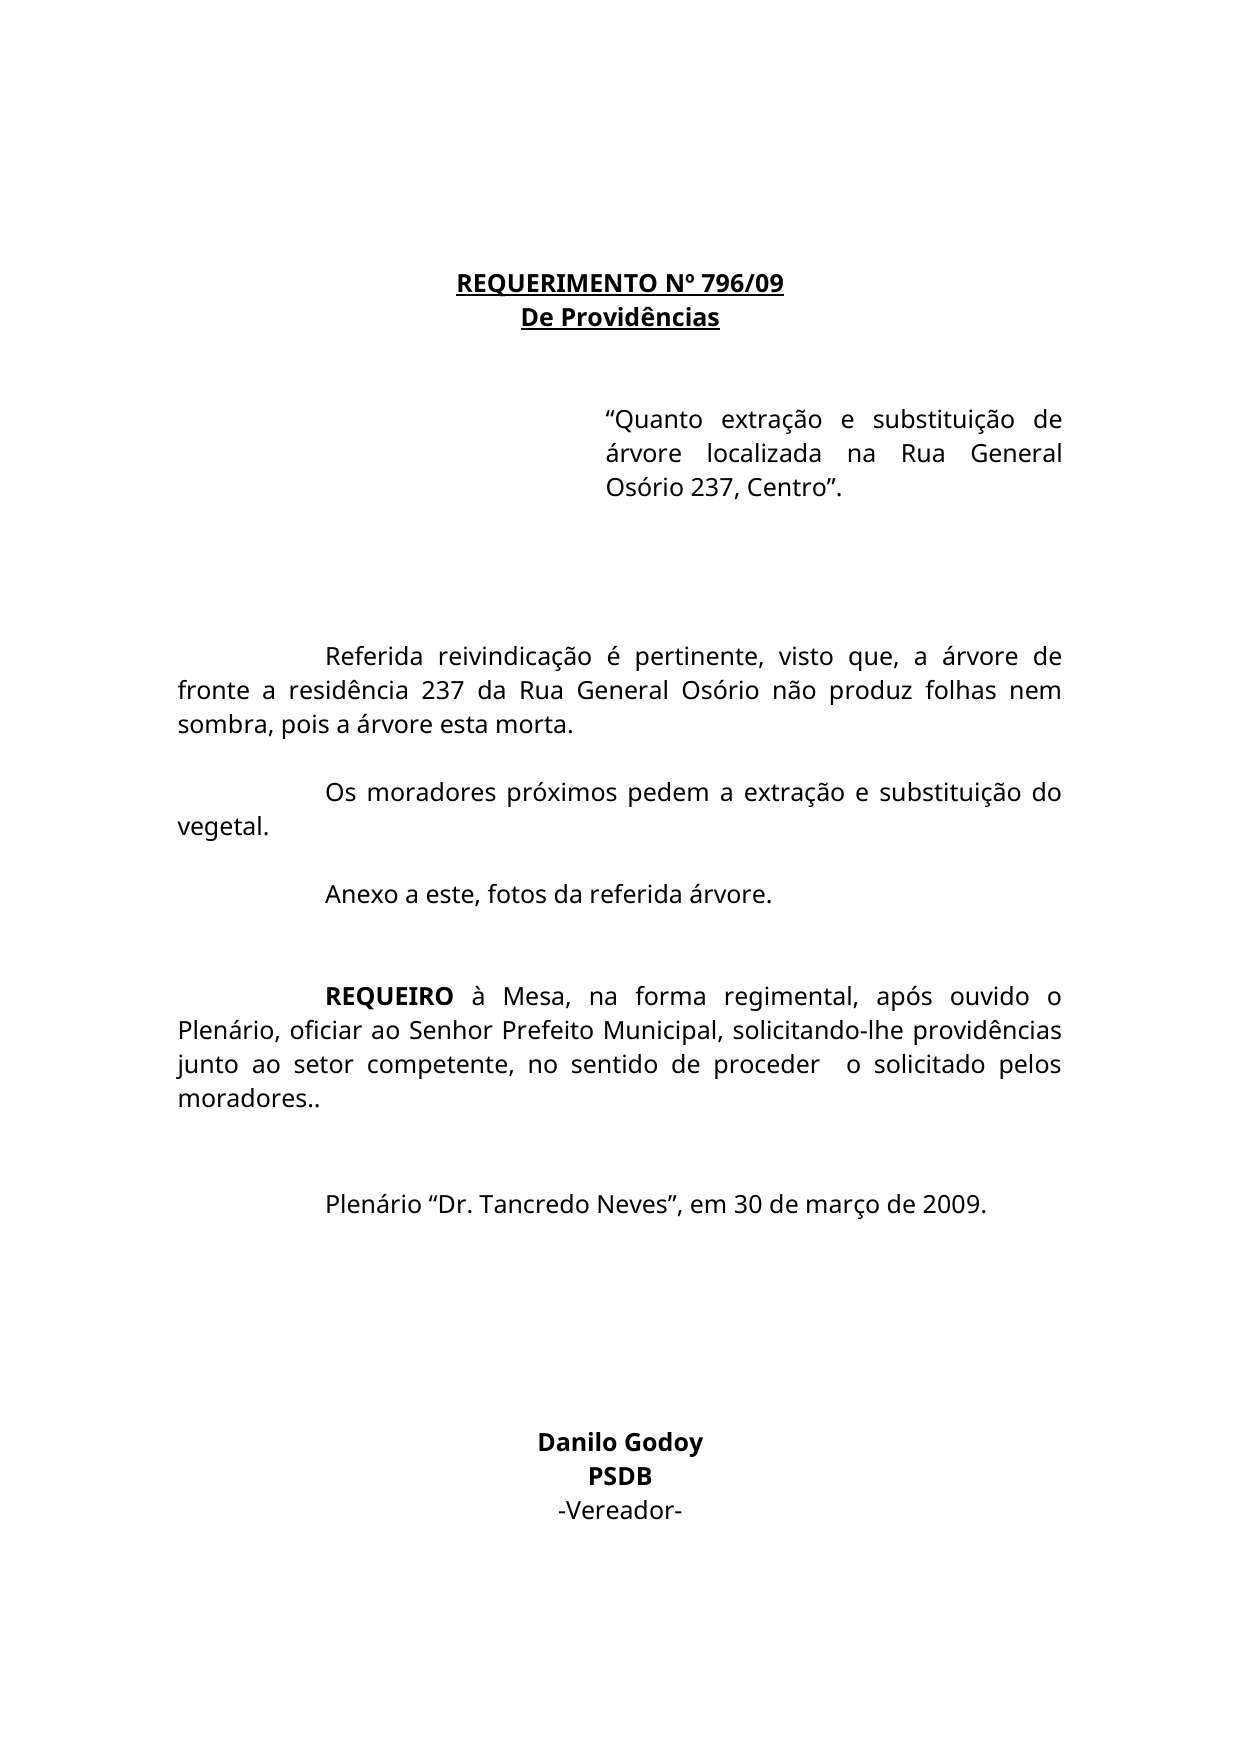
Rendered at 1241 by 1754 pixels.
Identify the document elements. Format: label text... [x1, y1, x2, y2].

text Plenário “Dr. Tancredo Neves”, em 30 de março de 2009. [177, 1187, 1063, 1221]
text REQUEIRO à Mesa, na forma regimental, após ouvido o Plenário, oficiar ao Senhor Prefeito Municipal, solicitando-lhe providências junto ao setor competente, no sentido de proceder o solicitado pelos moradores.. [177, 979, 1063, 1115]
text De Providências [177, 300, 1063, 334]
text Anexo a este, fotos da referida árvore. [177, 877, 1063, 911]
text Os moradores próximos pedem a extração e substituição do vegetal. [177, 775, 1063, 843]
text -Vereador- [177, 1493, 1063, 1527]
title REQUERIMENTO Nº 796/09 [177, 266, 1063, 300]
text “Quanto extração e substituição de árvore localizada na Rua General Osório 237, Centro”. [605, 402, 1063, 503]
text Danilo Godoy [177, 1425, 1063, 1459]
text Referida reivindicação é pertinente, visto que, a árvore de fronte a residência 237 da Rua General Osório não produz folhas nem sombra, pois a árvore esta morta. [177, 639, 1063, 741]
text PSDB [177, 1459, 1063, 1493]
